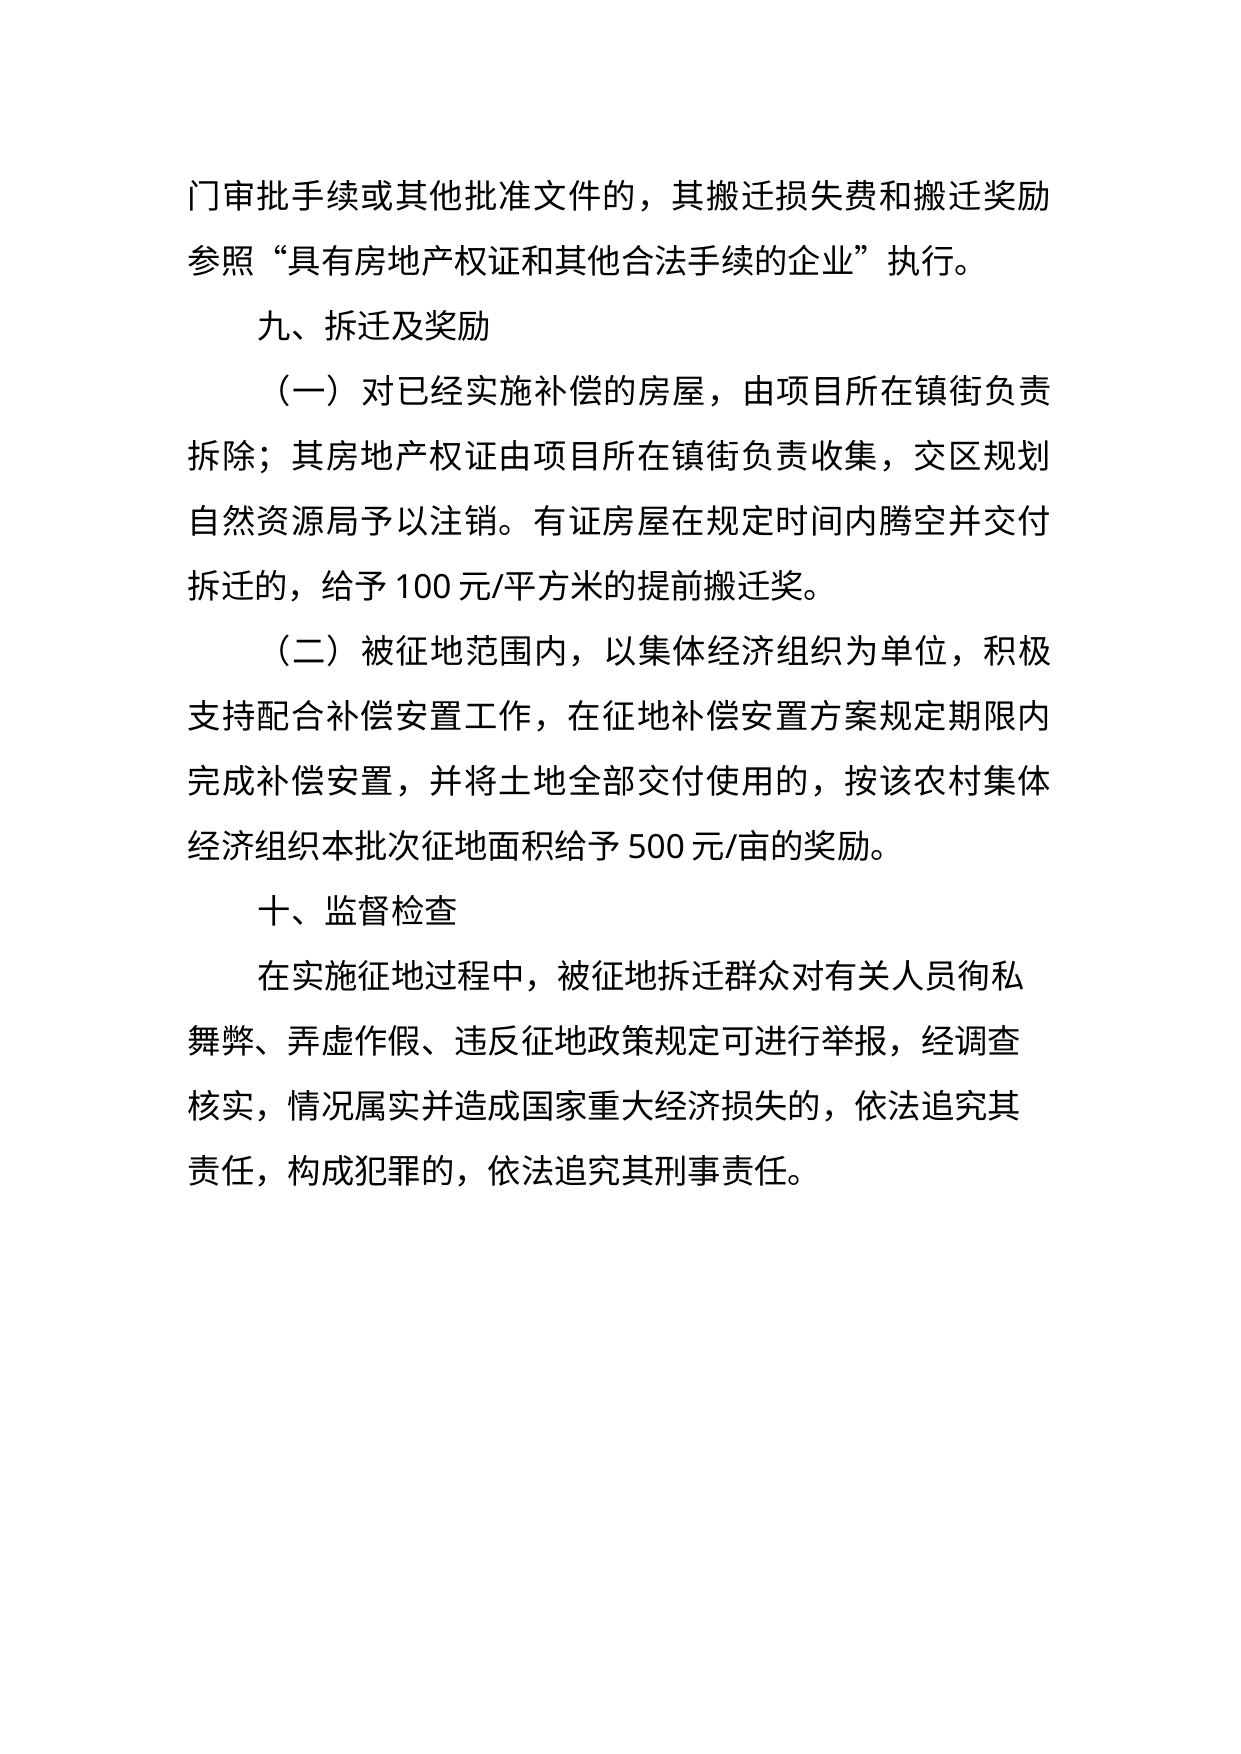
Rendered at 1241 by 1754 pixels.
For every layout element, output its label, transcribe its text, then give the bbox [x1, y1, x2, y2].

text （一）对已经实施补偿的房屋，由项目所在镇街负责拆除；其房地产权证由项目所在镇街负责收集，交区规划自然资源局予以注销。有证房屋在规定时间内腾空并交付拆迁的，给予100元/平方米的提前搬迁奖。 [187, 357, 1053, 617]
text （二）被征地范围内，以集体经济组织为单位，积极支持配合补偿安置工作，在征地补偿安置方案规定期限内完成补偿安置，并将土地全部交付使用的，按该农村集体经济组织本批次征地面积给予500元/亩的奖励。 [187, 617, 1053, 877]
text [187, 162, 1053, 292]
text 十、监督检查 [187, 877, 1053, 942]
text 在实施征地过程中，被征地拆迁群众对有关人员徇私舞弊、弄虚作假、违反征地政策规定可进行举报，经调查核实，情况属实并造成国家重大经济损失的，依法追究其责任，构成犯罪的，依法追究其刑事责任。 [187, 942, 1053, 1202]
text 九、拆迁及奖励 [187, 292, 1053, 357]
